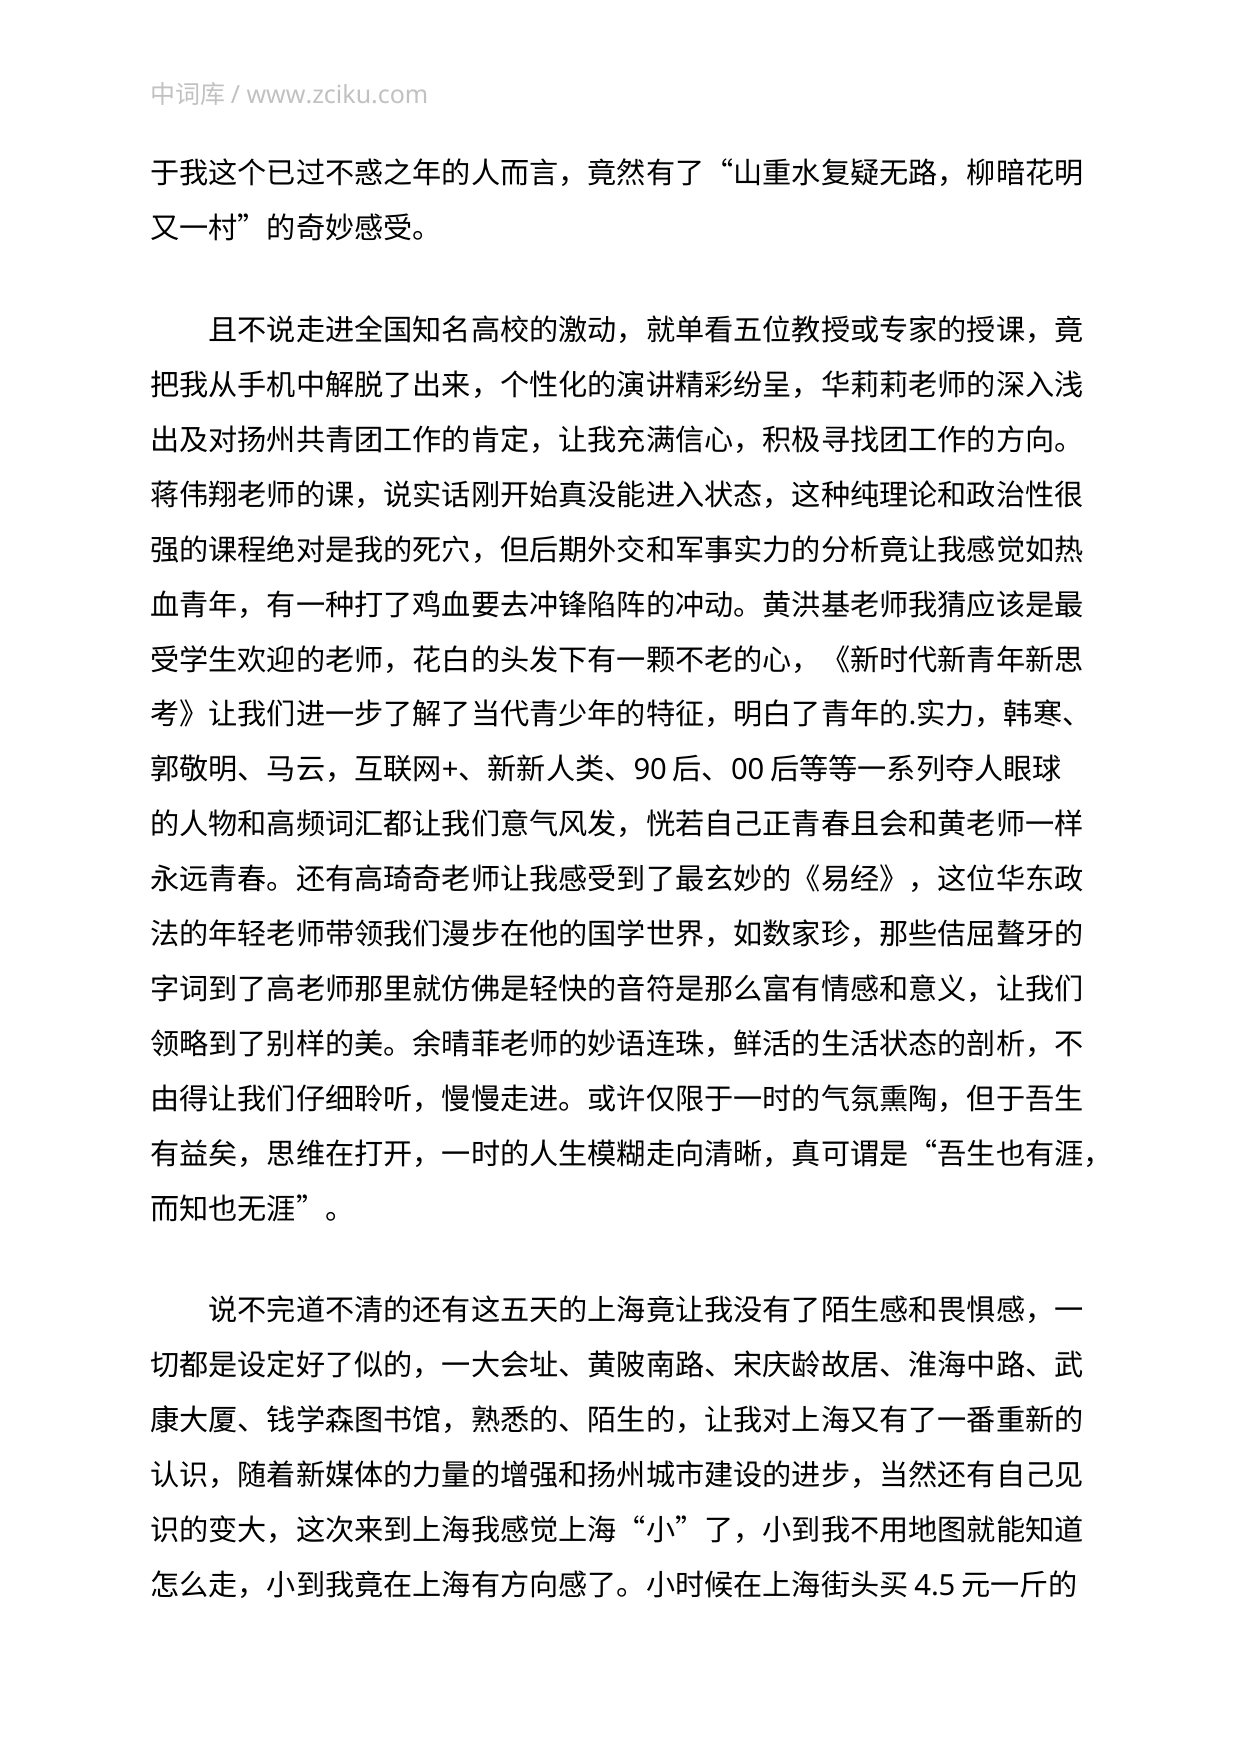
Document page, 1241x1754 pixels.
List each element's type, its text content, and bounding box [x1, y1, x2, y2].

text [150, 1287, 1090, 1604]
text 且不说走进全国知名高校的激动，就单看五位教授或专家的授课，竟把我从手机中解脱了出来，个性化的演讲精彩纷呈，华莉莉老师的深入浅出及对扬州共青团工作的肯定，让我充满信心，积极寻找团工作的方向。蒋伟翔老师的课，说实话刚开始真没能进入状态，这种纯理论和政治性很强的课程绝对是我的死穴，但后期外交和军事实力的分析竟让我感觉如热血青年，有一种打了鸡血要去冲锋陷阵的冲动。黄洪基老师我猜应该是最受学生欢迎的老师，花白的头发下有一颗不老的心，《新时代新青年新思考》让我们进一步了解了当代青少年的特征，明白了青年的.实力，韩寒、郭敬明、马云，互联网+、新新人类、90后、00后等等一系列夺人眼球的人物和高频词汇都让我们意气风发，恍若自己正青春且会和黄老师一样永远青春。还有高琦奇老师让我感受到了最玄妙的《易经》，这位华东政法的年轻老师带领我们漫步在他的国学世界，如数家珍，那些佶屈聱牙的字词到了高老师那里就仿佛是轻快的音符是那么富有情感和意义，让我们领略到了别样的美。余晴菲老师的妙语连珠，鲜活的生活状态的剖析，不由得让我们仔细聆听，慢慢走进。或许仅限于一时的气氛熏陶，但于吾生有益矣，思维在打开，一时的人生模糊走向清晰，真可谓是“吾生也有涯，而知也无涯”。 [150, 307, 1090, 1227]
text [150, 150, 1090, 247]
